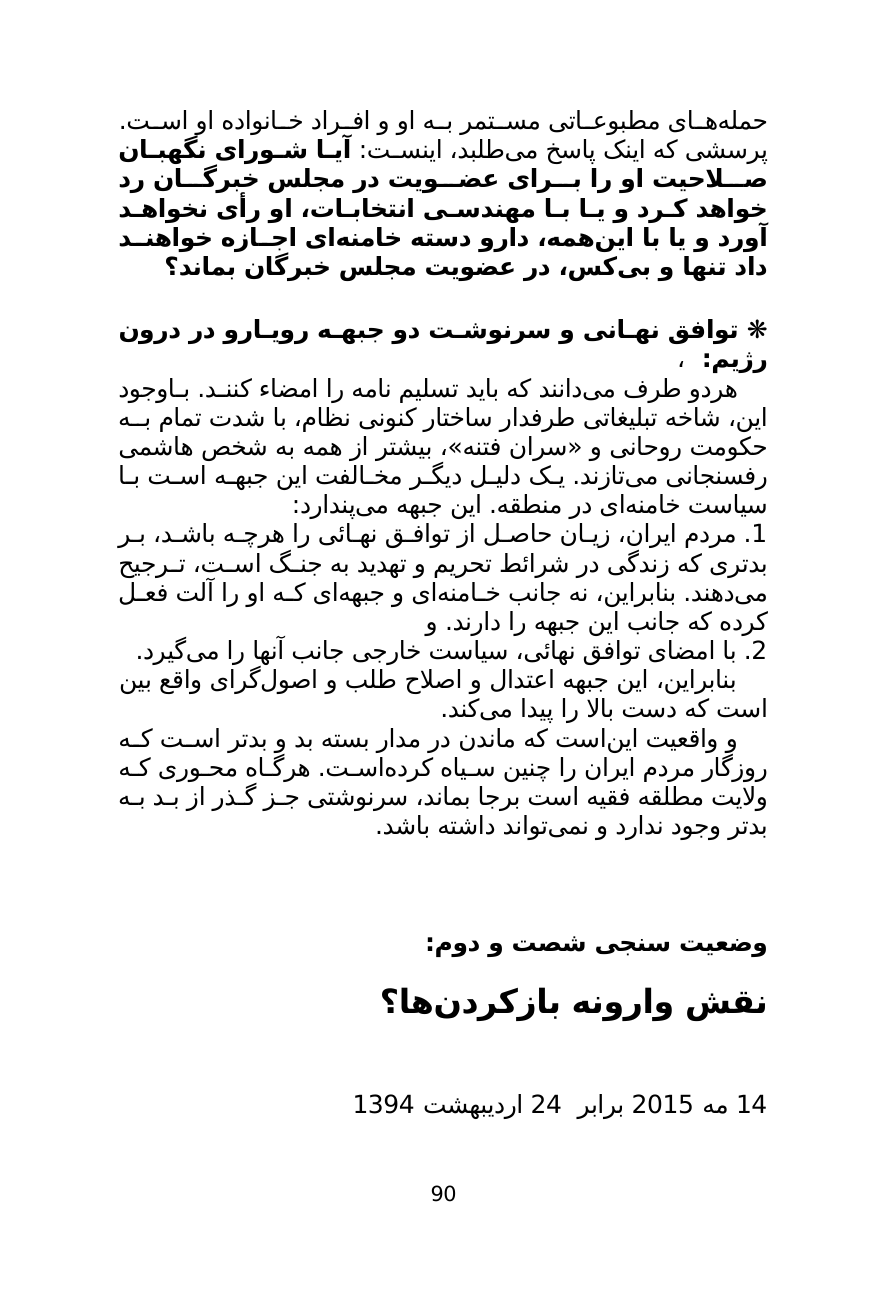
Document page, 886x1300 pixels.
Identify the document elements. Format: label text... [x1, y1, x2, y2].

text ❋ توافق نهانی و سرنوشت دو جبهه رویارو در درون رژیم: ، [118, 315, 768, 374]
text هردو طرف می‌دانند که باید تسلیم نامه را امضاء کنند. باوجود این، شاخه تبلیغاتی طرفدار ساختار کنونی نظام، با شدت تمام به حکومت روحانی و «سران فتنه»، بیشتر از همه به شخص هاشمی رفسنجانی می‌تازند. یک دلیل دیگر مخالفت این جبهه است با سیاست خامنه‌ای در منطقه. این جبهه می‌پندارد: [118, 374, 768, 519]
text 1. مردم ایران، زیان حاصل از توافق نهائی را هرچه باشد، بر بدتری که زندگی در شرائط تحریم و تهدید به جنگ است، ترجیح می‌دهند. بنابراین، نه جانب خامنه‌ای و جبهه‌ای که او را آلت فعل کرده که جانب این جبهه را دارند. و [118, 519, 768, 636]
text 2. با امضای توافق نهائی، سیاست خارجی جانب آنها را می‌گیرد. [118, 636, 768, 665]
subtitle نقش وارونه بازکردن‌ها؟ [118, 983, 768, 1022]
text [118, 106, 768, 281]
text و واقعیت این‌است که ماندن در مدار بسته بد و بدتر است که روزگار مردم ایران را چنین سیاه کرده‌است. هرگاه محوری که ولایت مطلقه فقیه است برجا بماند، سرنوشتی جز گذر از بد به بدتر وجود ندارد و نمی‌تواند داشته باشد. [118, 724, 768, 840]
text 14 مه 2015 برابر 24 اردیبهشت 1394 [118, 1090, 768, 1119]
subtitle وضعیت سنجی شصت و دوم: [118, 929, 768, 958]
text بنابراین، این جبهه اعتدال و اصلاح طلب و اصول‌گرای واقع بین است که دست بالا را پیدا می‌کند. [118, 665, 768, 724]
